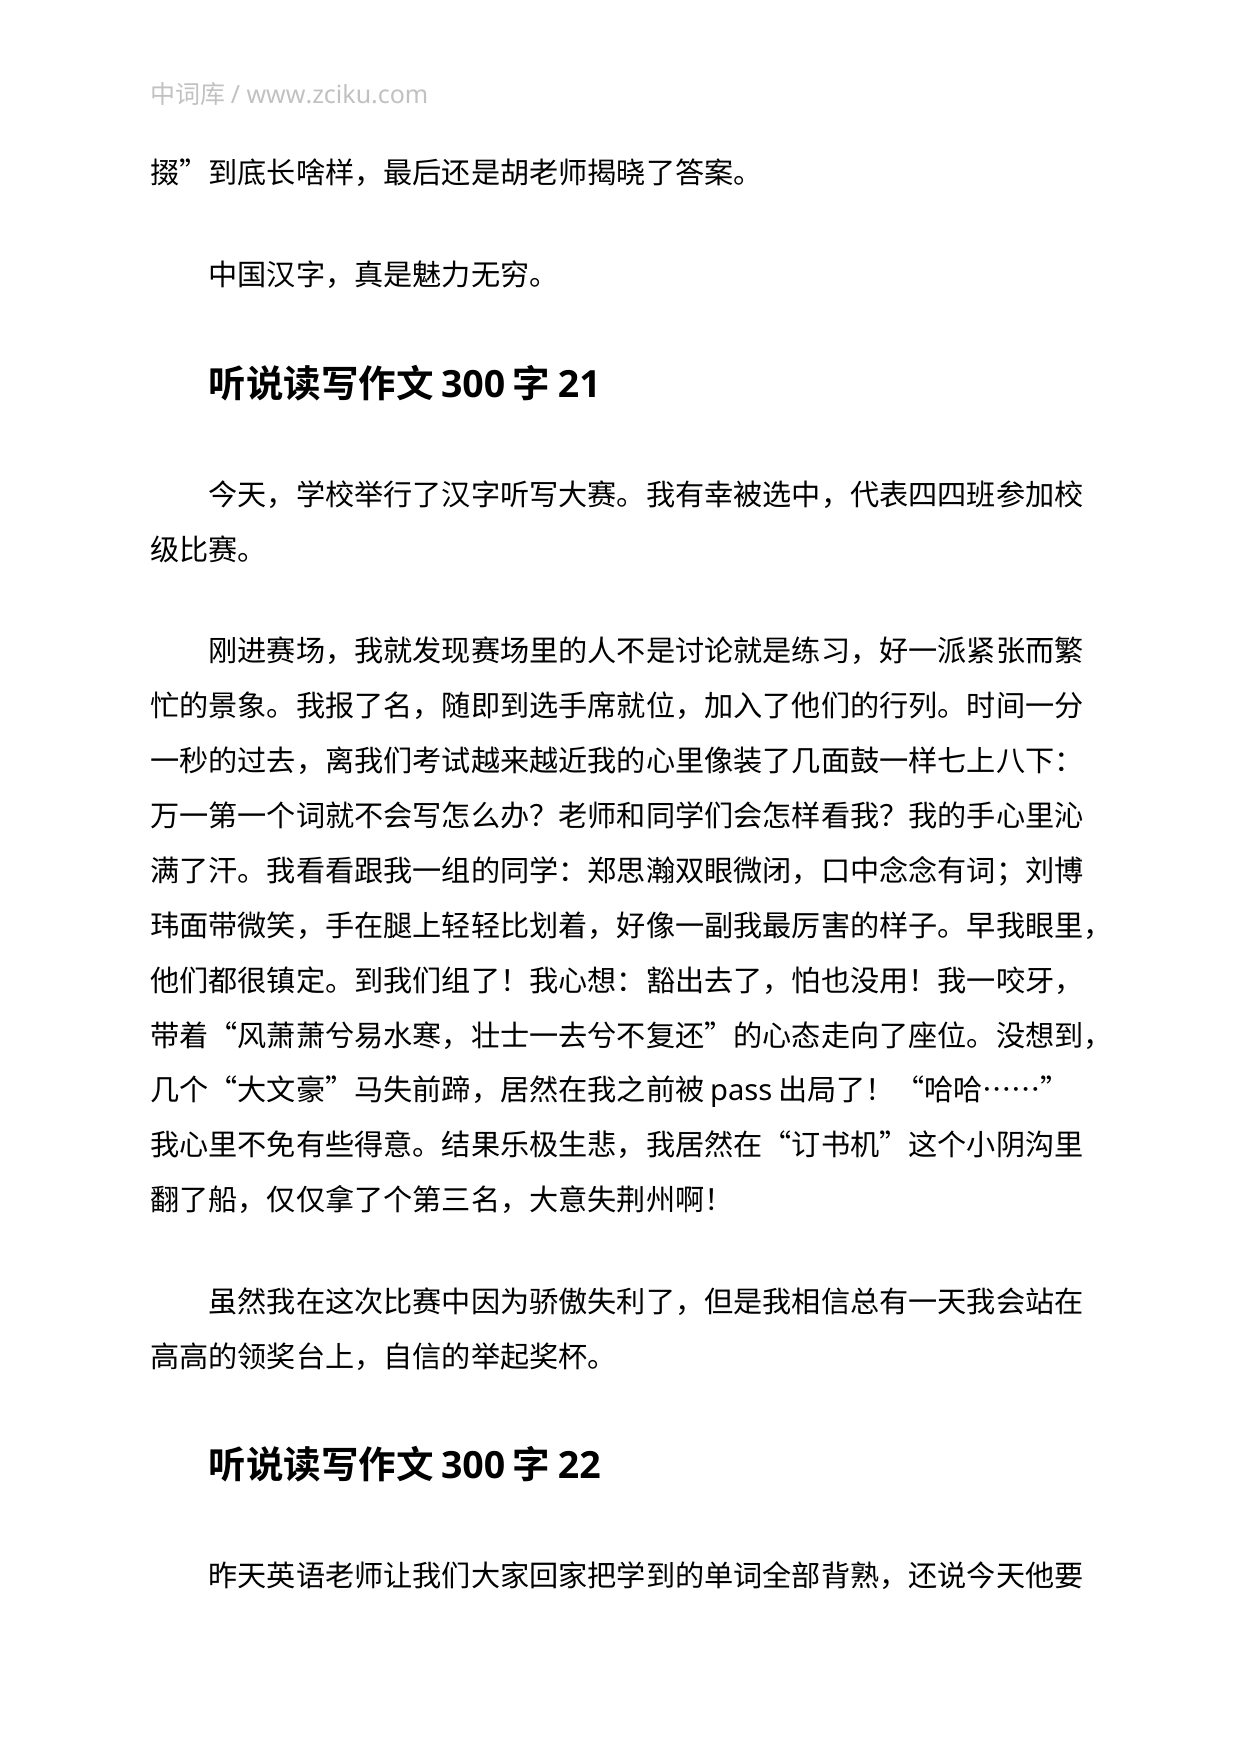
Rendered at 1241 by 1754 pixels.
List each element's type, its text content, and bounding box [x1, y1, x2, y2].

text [150, 1553, 1090, 1595]
text 今天，学校举行了汉字听写大赛。我有幸被选中，代表四四班参加校级比赛。 [150, 471, 1090, 568]
text 虽然我在这次比赛中因为骄傲失利了，但是我相信总有一天我会站在高高的领奖台上，自信的举起奖杯。 [150, 1279, 1090, 1376]
text 中国汉字，真是魅力无穷。 [150, 252, 1090, 294]
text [150, 150, 1090, 192]
text 听说读写作文300字22 [150, 1435, 1090, 1490]
text 听说读写作文300字21 [150, 353, 1090, 408]
text 刚进赛场，我就发现赛场里的人不是讨论就是练习，好一派紧张而繁忙的景象。我报了名，随即到选手席就位，加入了他们的行列。时间一分一秒的过去，离我们考试越来越近我的心里像装了几面鼓一样七上八下：万一第一个词就不会写怎么办？老师和同学们会怎样看我？我的手心里沁满了汗。我看看跟我一组的同学：郑思瀚双眼微闭，口中念念有词；刘博玮面带微笑，手在腿上轻轻比划着，好像一副我最厉害的样子。早我眼里，他们都很镇定。到我们组了！我心想：豁出去了，怕也没用！我一咬牙，带着“风萧萧兮易水寒，壮士一去兮不复还”的心态走向了座位。没想到，几个“大文豪”马失前蹄，居然在我之前被pass出局了！“哈哈……”我心里不免有些得意。结果乐极生悲，我居然在“订书机”这个小阴沟里翻了船，仅仅拿了个第三名，大意失荆州啊！ [150, 628, 1090, 1219]
